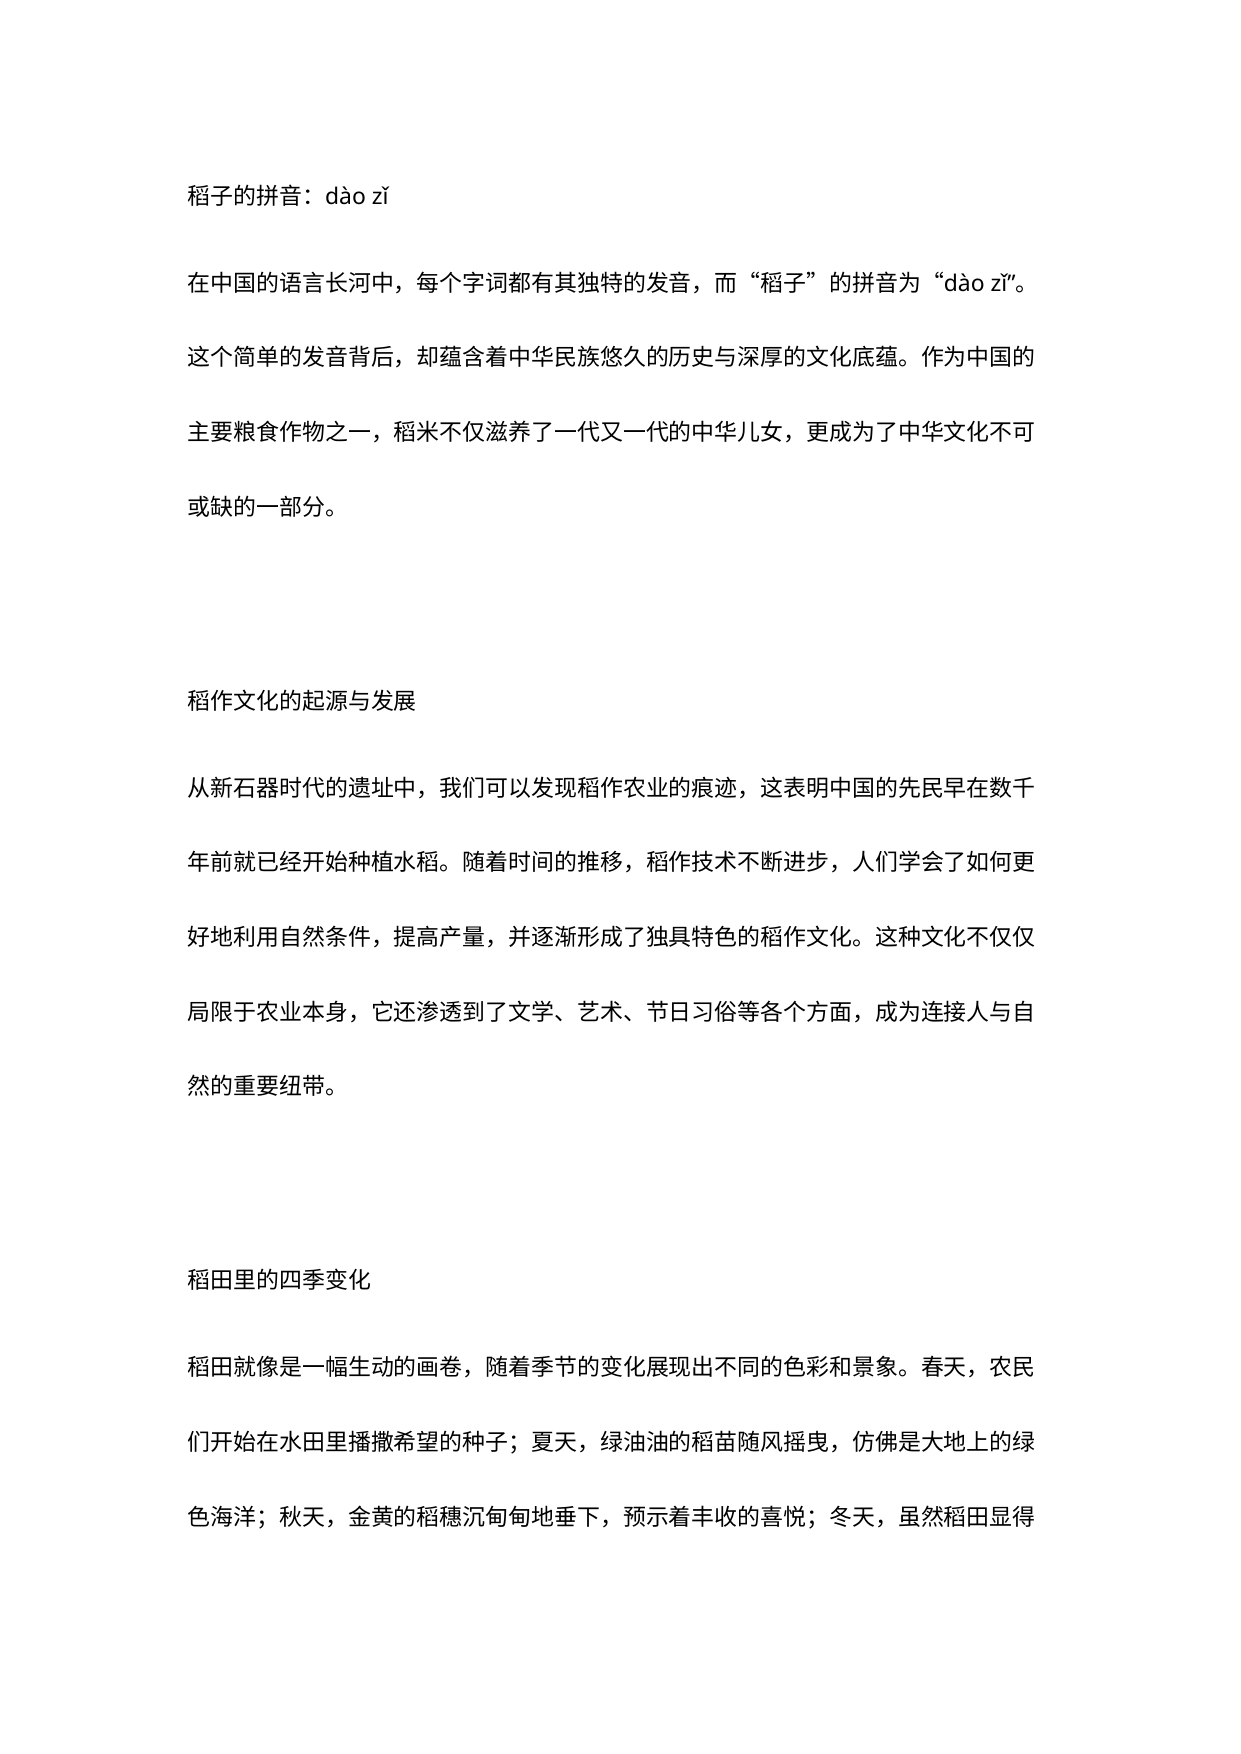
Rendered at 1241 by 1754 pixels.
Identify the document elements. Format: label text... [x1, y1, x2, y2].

text 从新石器时代的遗址中，我们可以发现稻作农业的痕迹，这表明中国的先民早在数千年前就已经开始种植水稻。随着时间的推移，稻作技术不断进步，人们学会了如何更好地利用自然条件，提高产量，并逐渐形成了独具特色的稻作文化。这种文化不仅仅局限于农业本身，它还渗透到了文学、艺术、节日习俗等各个方面，成为连接人与自然的重要纽带。 [187, 753, 1053, 1117]
text 稻田里的四季变化 [187, 1247, 1053, 1312]
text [187, 1333, 1053, 1547]
text 稻子的拼音：dào zǐ [187, 162, 1053, 227]
text 在中国的语言长河中，每个字词都有其独特的发音，而“稻子”的拼音为“dào zǐ”。这个简单的发音背后，却蕴含着中华民族悠久的历史与深厚的文化底蕴。作为中国的主要粮食作物之一，稻米不仅滋养了一代又一代的中华儿女，更成为了中华文化不可或缺的一部分。 [187, 249, 1053, 538]
text 稻作文化的起源与发展 [187, 667, 1053, 732]
